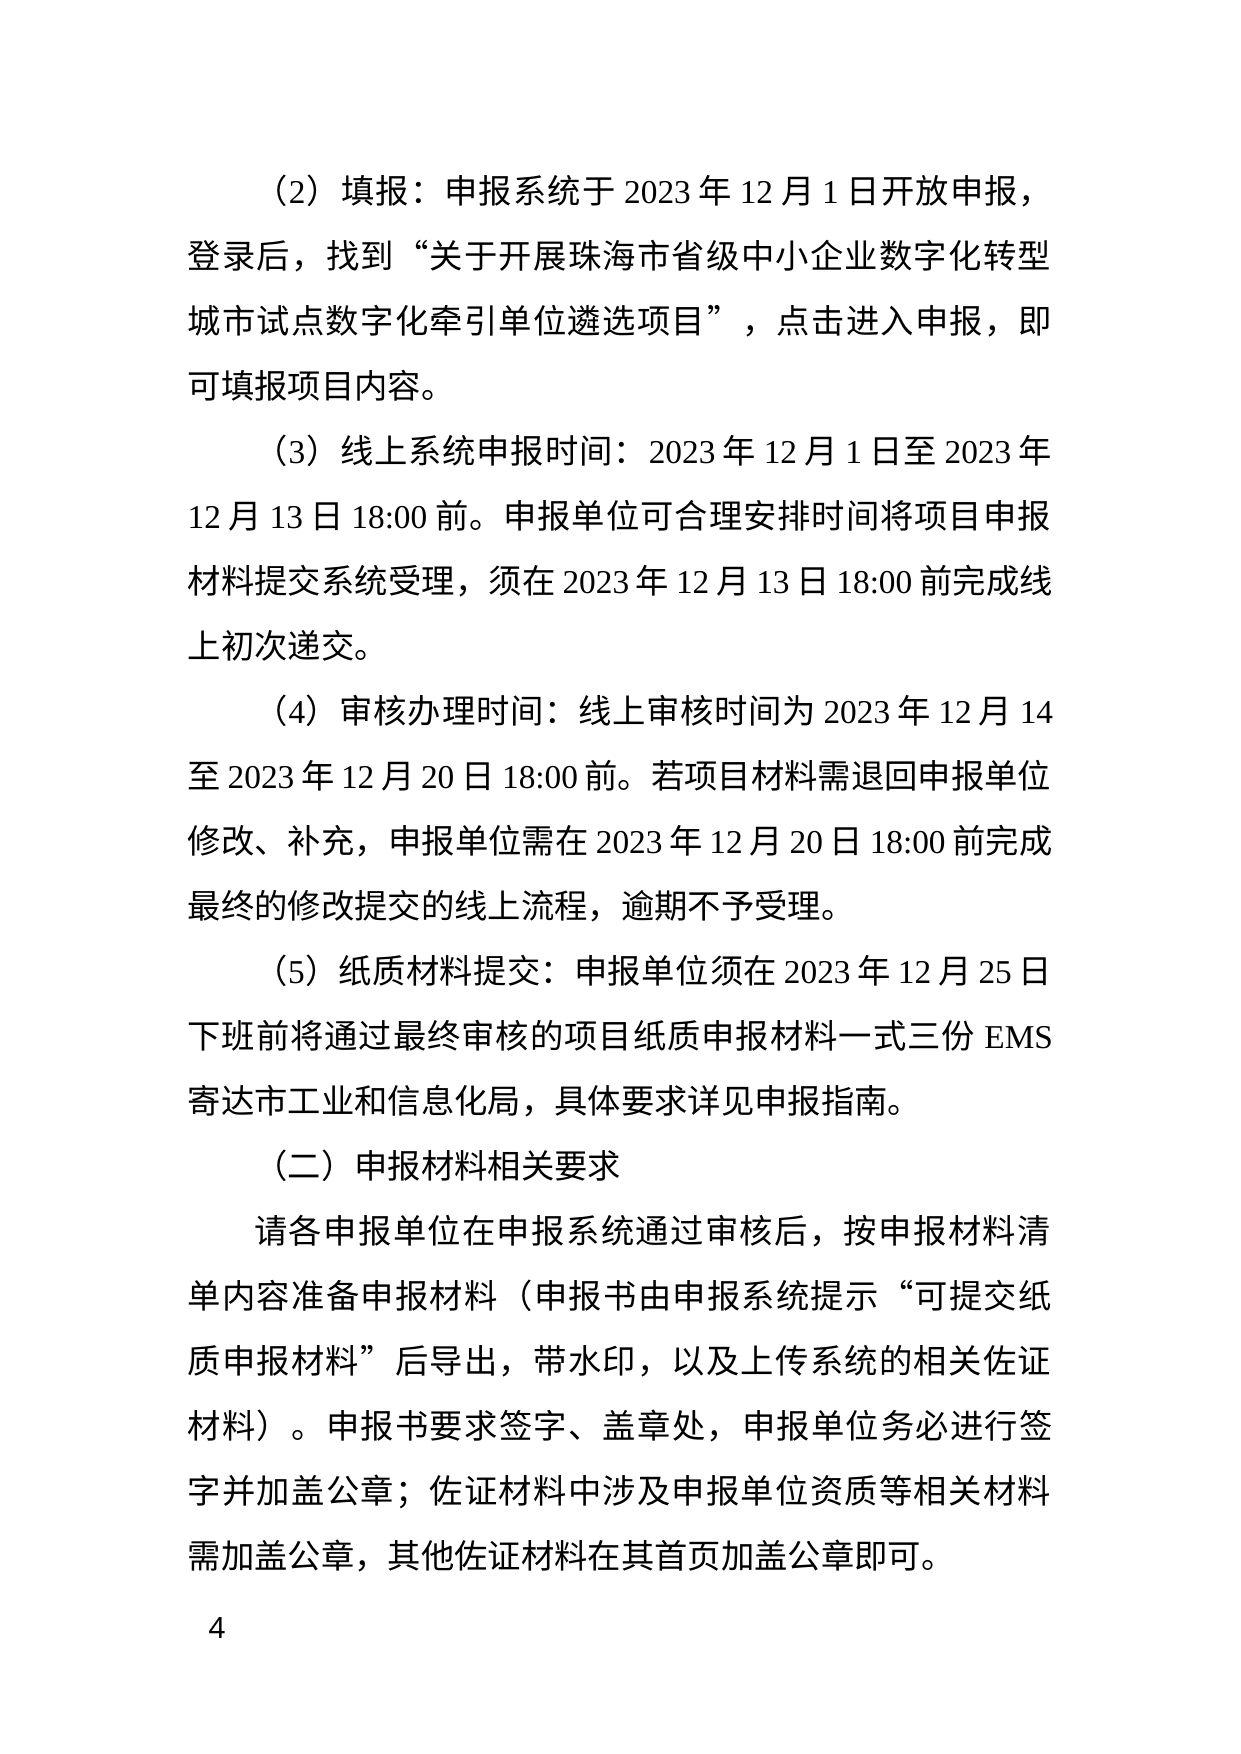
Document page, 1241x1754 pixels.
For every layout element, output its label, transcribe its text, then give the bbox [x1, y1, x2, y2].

list 请各申报单位在申报系统通过审核后，按申报材料清单内容准备申报材料（申报书由申报系统提示“可提交纸质申报材料”后导出，带水印，以及上传系统的相关佐证材料）。申报书要求签字、盖章处，申报单位务必进行签字并加盖公章；佐证材料中涉及申报单位资质等相关材料需加盖公章，其他佐证材料在其首页加盖公章即可。 [187, 1196, 1053, 1586]
list （3）线上系统申报时间：2023年12月1日至2023年12月13日18:00前。申报单位可合理安排时间将项目申报材料提交系统受理，须在2023年12月13日18:00前完成线上初次递交。 [187, 416, 1053, 676]
list （4）审核办理时间：线上审核时间为2023年12月14至2023年12月20日 18:00前。若项目材料需退回申报单位修改、补充，申报单位需在2023年12月20日18:00前完成最终的修改提交的线上流程，逾期不予受理。 [187, 676, 1053, 936]
list （2）填报：申报系统于2023年12月1日开放申报，登录后，找到“关于开展珠海市省级中小企业数字化转型城市试点数字化牵引单位遴选项目”，点击进入申报，即可填报项目内容。 [187, 156, 1053, 416]
list （二）申报材料相关要求 [187, 1131, 1053, 1196]
list （5）纸质材料提交：申报单位须在2023年12月25日下班前将通过最终审核的项目纸质申报材料一式三份EMS寄达市工业和信息化局，具体要求详见申报指南。 [187, 936, 1053, 1131]
